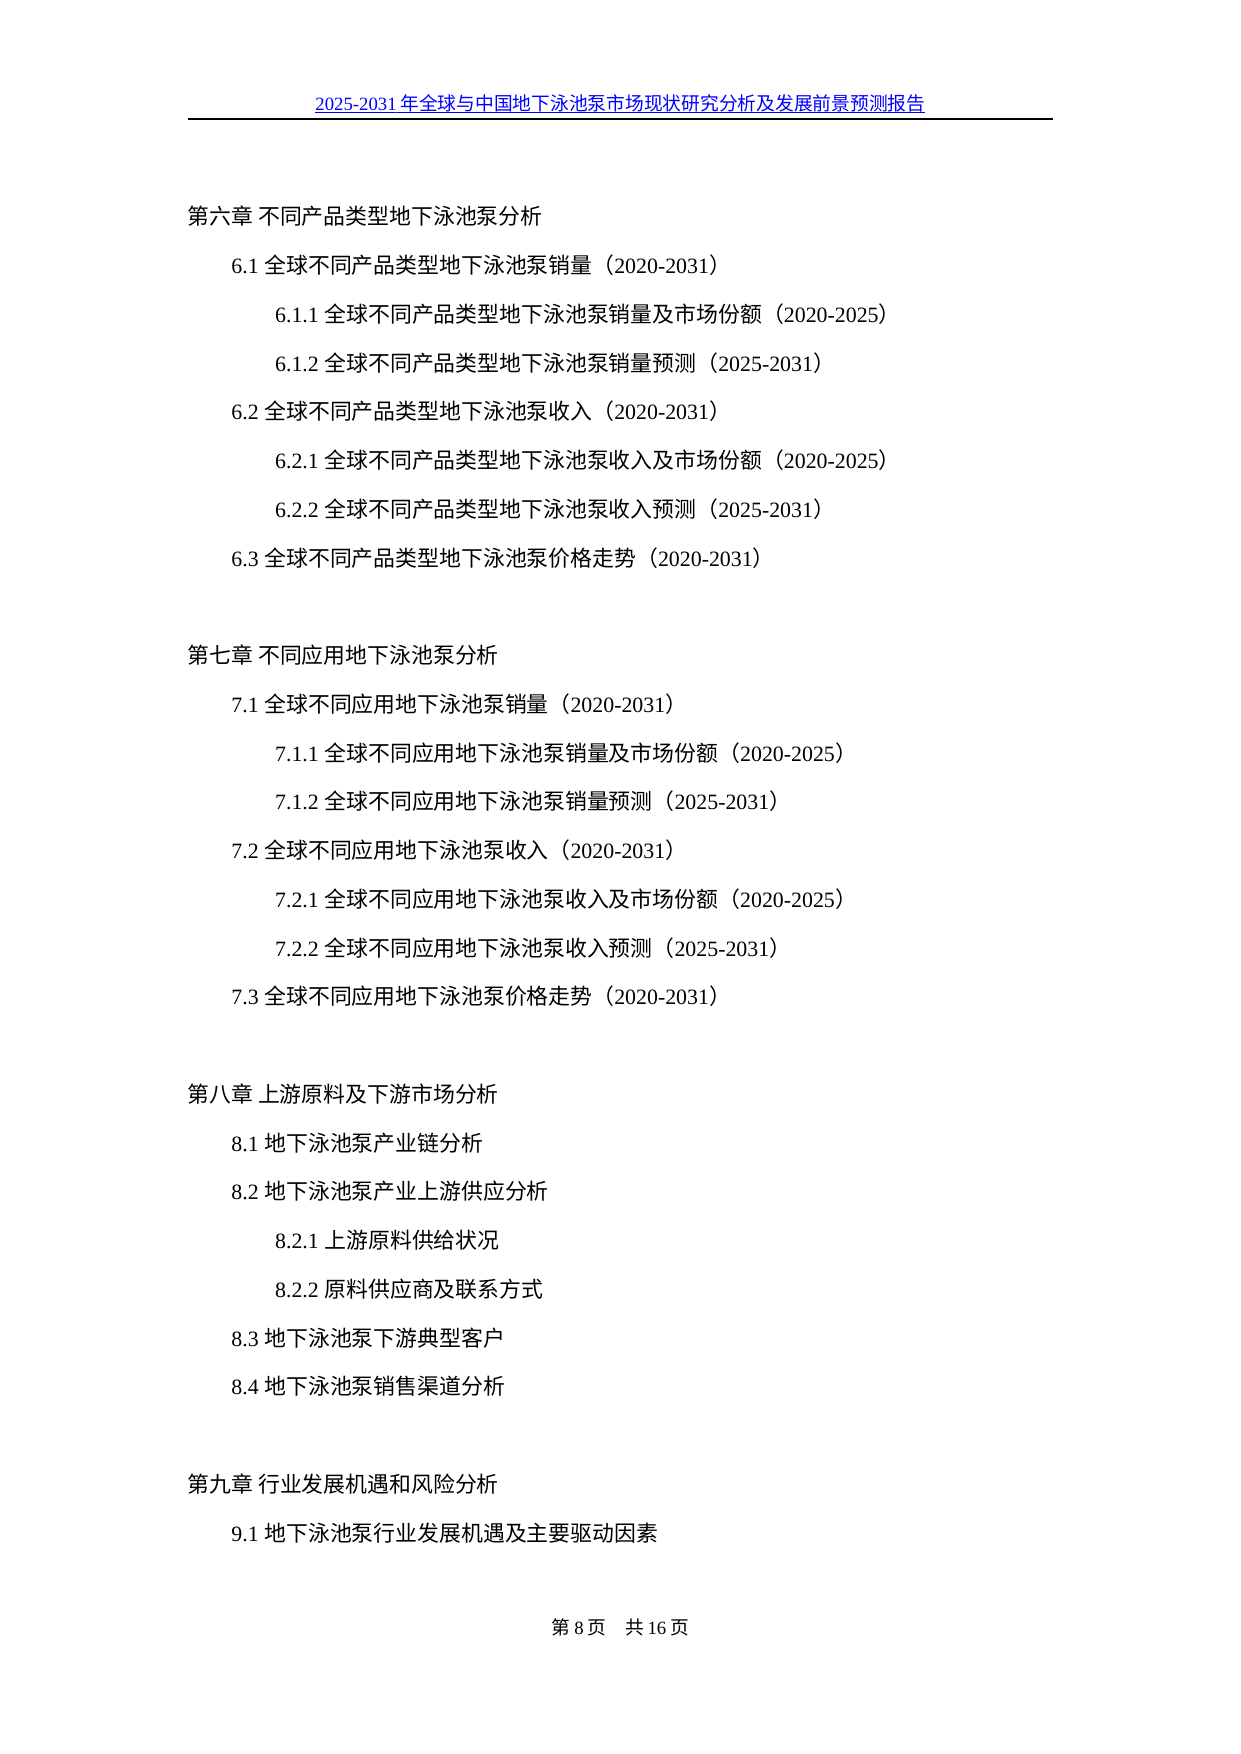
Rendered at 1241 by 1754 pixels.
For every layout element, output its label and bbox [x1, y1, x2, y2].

text [187, 150, 1053, 1548]
